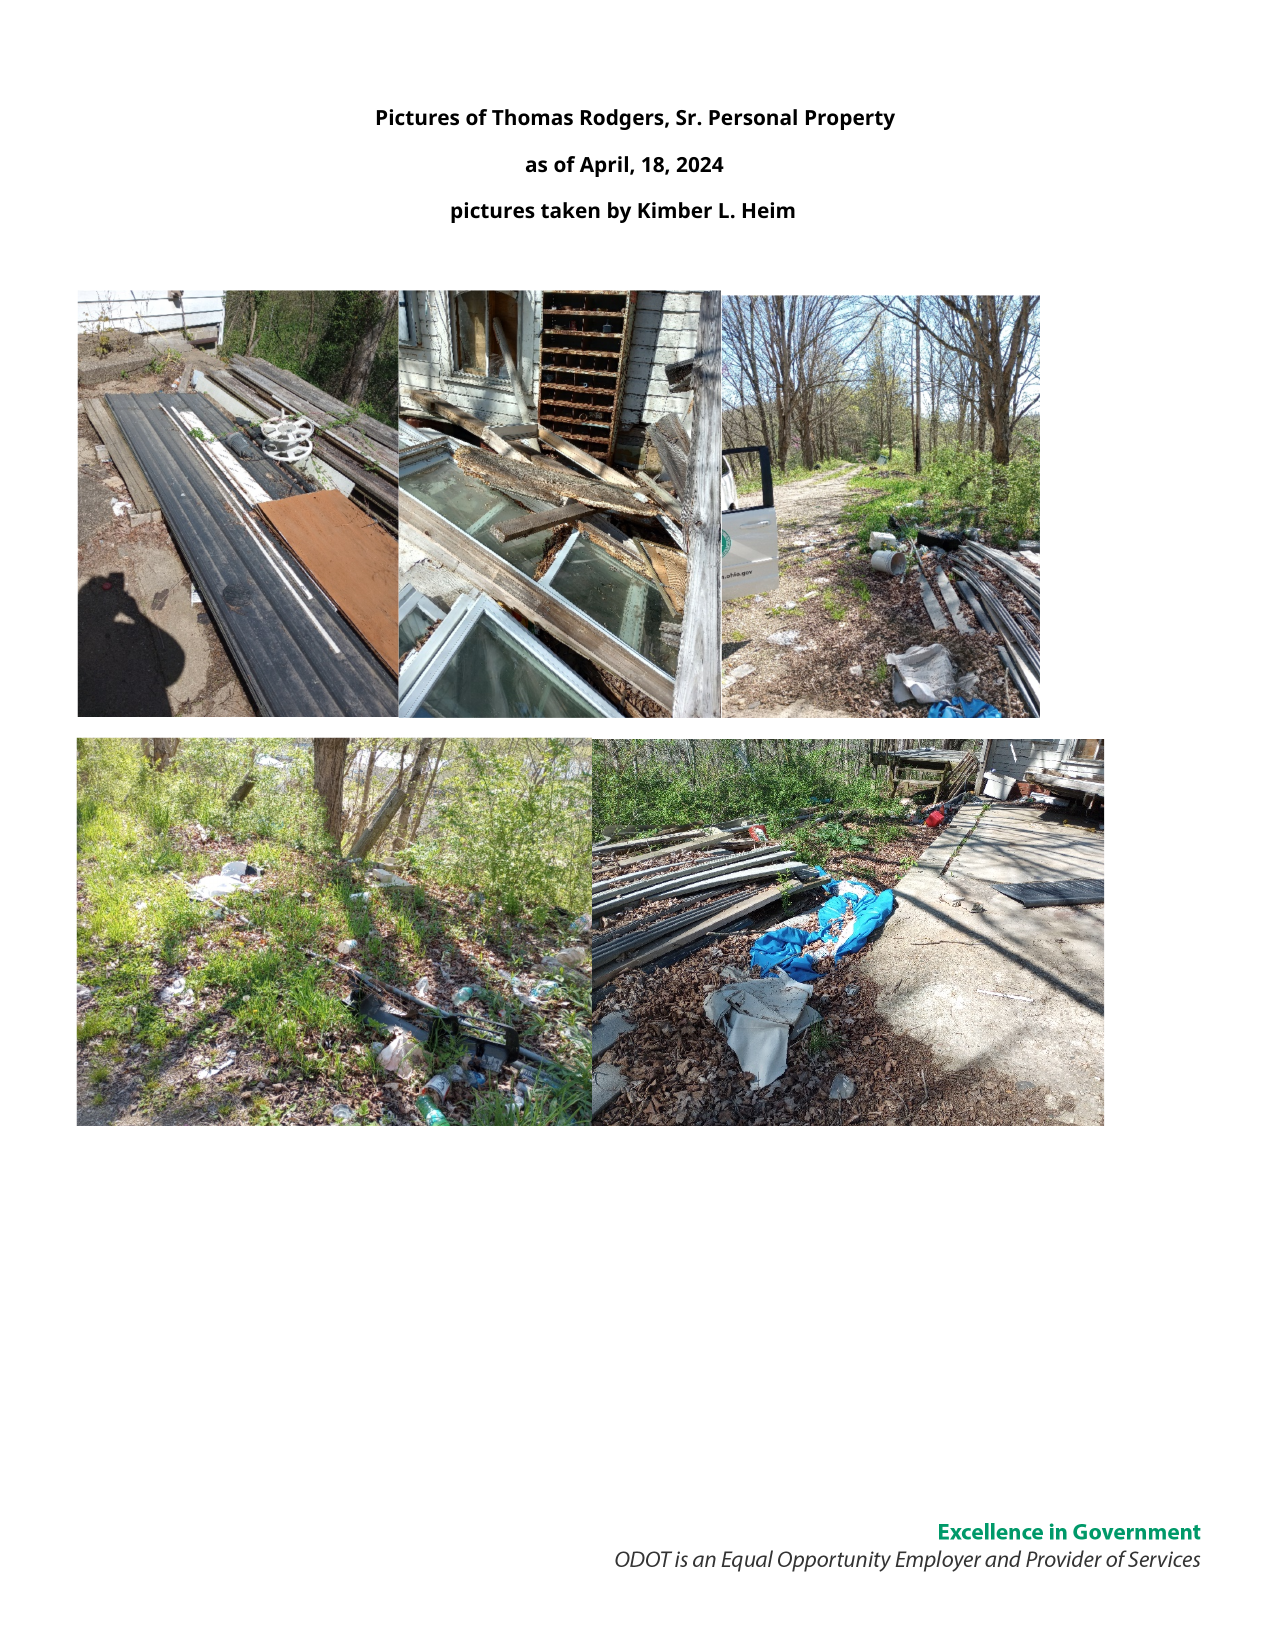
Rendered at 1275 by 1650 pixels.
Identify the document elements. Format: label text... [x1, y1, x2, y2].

picture [0, 1462, 1275, 1650]
picture [399, 291, 720, 717]
text Pictures of Thomas Rodgers, Sr. Personal Property [75, 103, 1200, 131]
picture [77, 738, 1105, 1126]
text as of April, 18, 2024 [75, 150, 1200, 178]
text pictures taken by Kimber L. Heim [75, 197, 1200, 225]
picture [78, 291, 398, 717]
picture [722, 296, 1040, 718]
